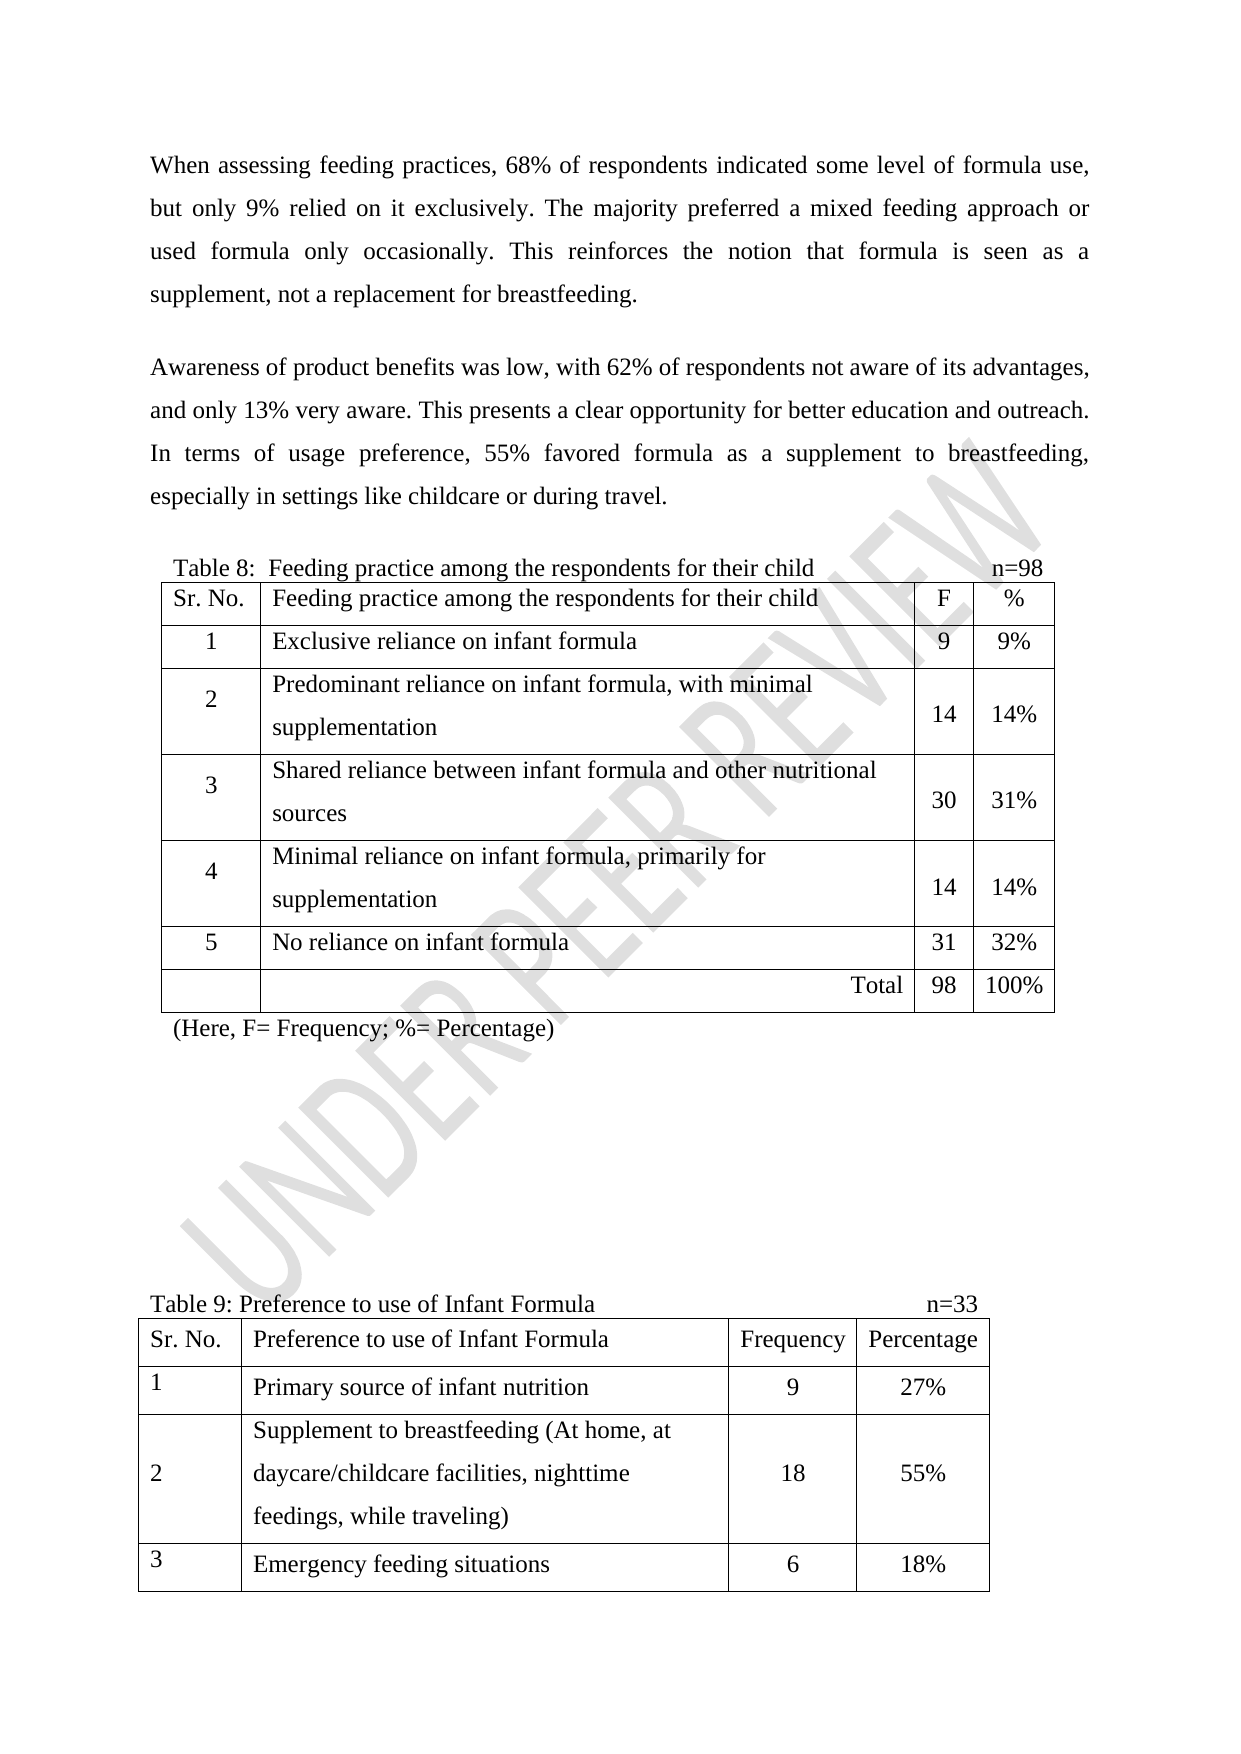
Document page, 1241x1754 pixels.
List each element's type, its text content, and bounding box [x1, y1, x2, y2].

table_cell Supplement to breastfeeding (At home, at daycare/childcare facilities, nighttime feedings, while traveling) [242, 1415, 728, 1543]
table_cell 2 [139, 1415, 241, 1543]
table_cell 55% [857, 1415, 989, 1543]
table_cell 2 [162, 669, 260, 754]
table_cell 3 [139, 1544, 241, 1591]
table_cell 18% [857, 1544, 989, 1591]
table_cell 9 [915, 626, 973, 668]
table_cell 14% [974, 841, 1054, 926]
table_cell 4 [162, 841, 260, 926]
table_cell Primary source of infant nutrition [242, 1367, 728, 1414]
table_cell [162, 970, 260, 1012]
table_cell Percentage [857, 1319, 989, 1366]
text When assessing feeding practices, 68% of respondents indicated some level of formula use, but only 9% relied on it exclusively. The majority preferred a mixed feeding approach or used formula only occasionally. This reinforces the notion that formula is seen as a supplement, not a replacement for breastfeeding. [150, 150, 1090, 308]
table_cell Shared reliance between infant formula and other nutritional sources [261, 755, 914, 840]
table_cell Sr. No. [162, 583, 260, 625]
table_cell n=33 [857, 1272, 989, 1318]
table_cell 31 [915, 927, 973, 969]
table_cell 3 [162, 755, 260, 840]
table_cell 32% [974, 927, 1054, 969]
table_cell Emergency feeding situations [242, 1544, 728, 1591]
table_cell Frequency [729, 1319, 856, 1366]
table_cell 14% [974, 669, 1054, 754]
table_cell 30 [915, 755, 973, 840]
table_cell 1 [139, 1367, 241, 1414]
table_cell Table 9: Preference to use of Infant Formula [139, 1272, 857, 1318]
table_cell Exclusive reliance on infant formula [261, 626, 914, 668]
table_cell 9 [729, 1367, 856, 1414]
table_header Table 8: Feeding practice among the respondents for their child [162, 553, 973, 582]
text Awareness of product benefits was low, with 62% of respondents not aware of its advantages, and only 13% very aware. This presents a clear opportunity for better education and outreach. In terms of usage preference, 55% favored formula as a supplement to breastfeeding, especially in settings like childcare or during travel. [150, 352, 1090, 510]
table_cell No reliance on infant formula [261, 927, 914, 969]
table_cell 31% [974, 755, 1054, 840]
table_cell 100% [974, 970, 1054, 1012]
table_cell % [974, 583, 1054, 625]
table_cell Preference to use of Infant Formula [242, 1319, 728, 1366]
table_cell 5 [162, 927, 260, 969]
table_header n=98 [973, 553, 1054, 582]
table_cell 6 [729, 1544, 856, 1591]
table_cell F [915, 583, 973, 625]
table_cell Total [261, 970, 914, 1012]
table_cell (Here, F= Frequency; %= Percentage) [162, 1013, 1054, 1272]
table_cell 98 [915, 970, 973, 1012]
table_cell 18 [729, 1415, 856, 1543]
table_cell 14 [915, 669, 973, 754]
table_cell Predominant reliance on infant formula, with minimal supplementation [261, 669, 914, 754]
table_cell 27% [857, 1367, 989, 1414]
table_cell Sr. No. [139, 1319, 241, 1366]
table_cell 1 [162, 626, 260, 668]
table_cell Feeding practice among the respondents for their child [261, 583, 914, 625]
table_cell Minimal reliance on infant formula, primarily for supplementation [261, 841, 914, 926]
table_cell 14 [915, 841, 973, 926]
table_cell 9% [974, 626, 1054, 668]
